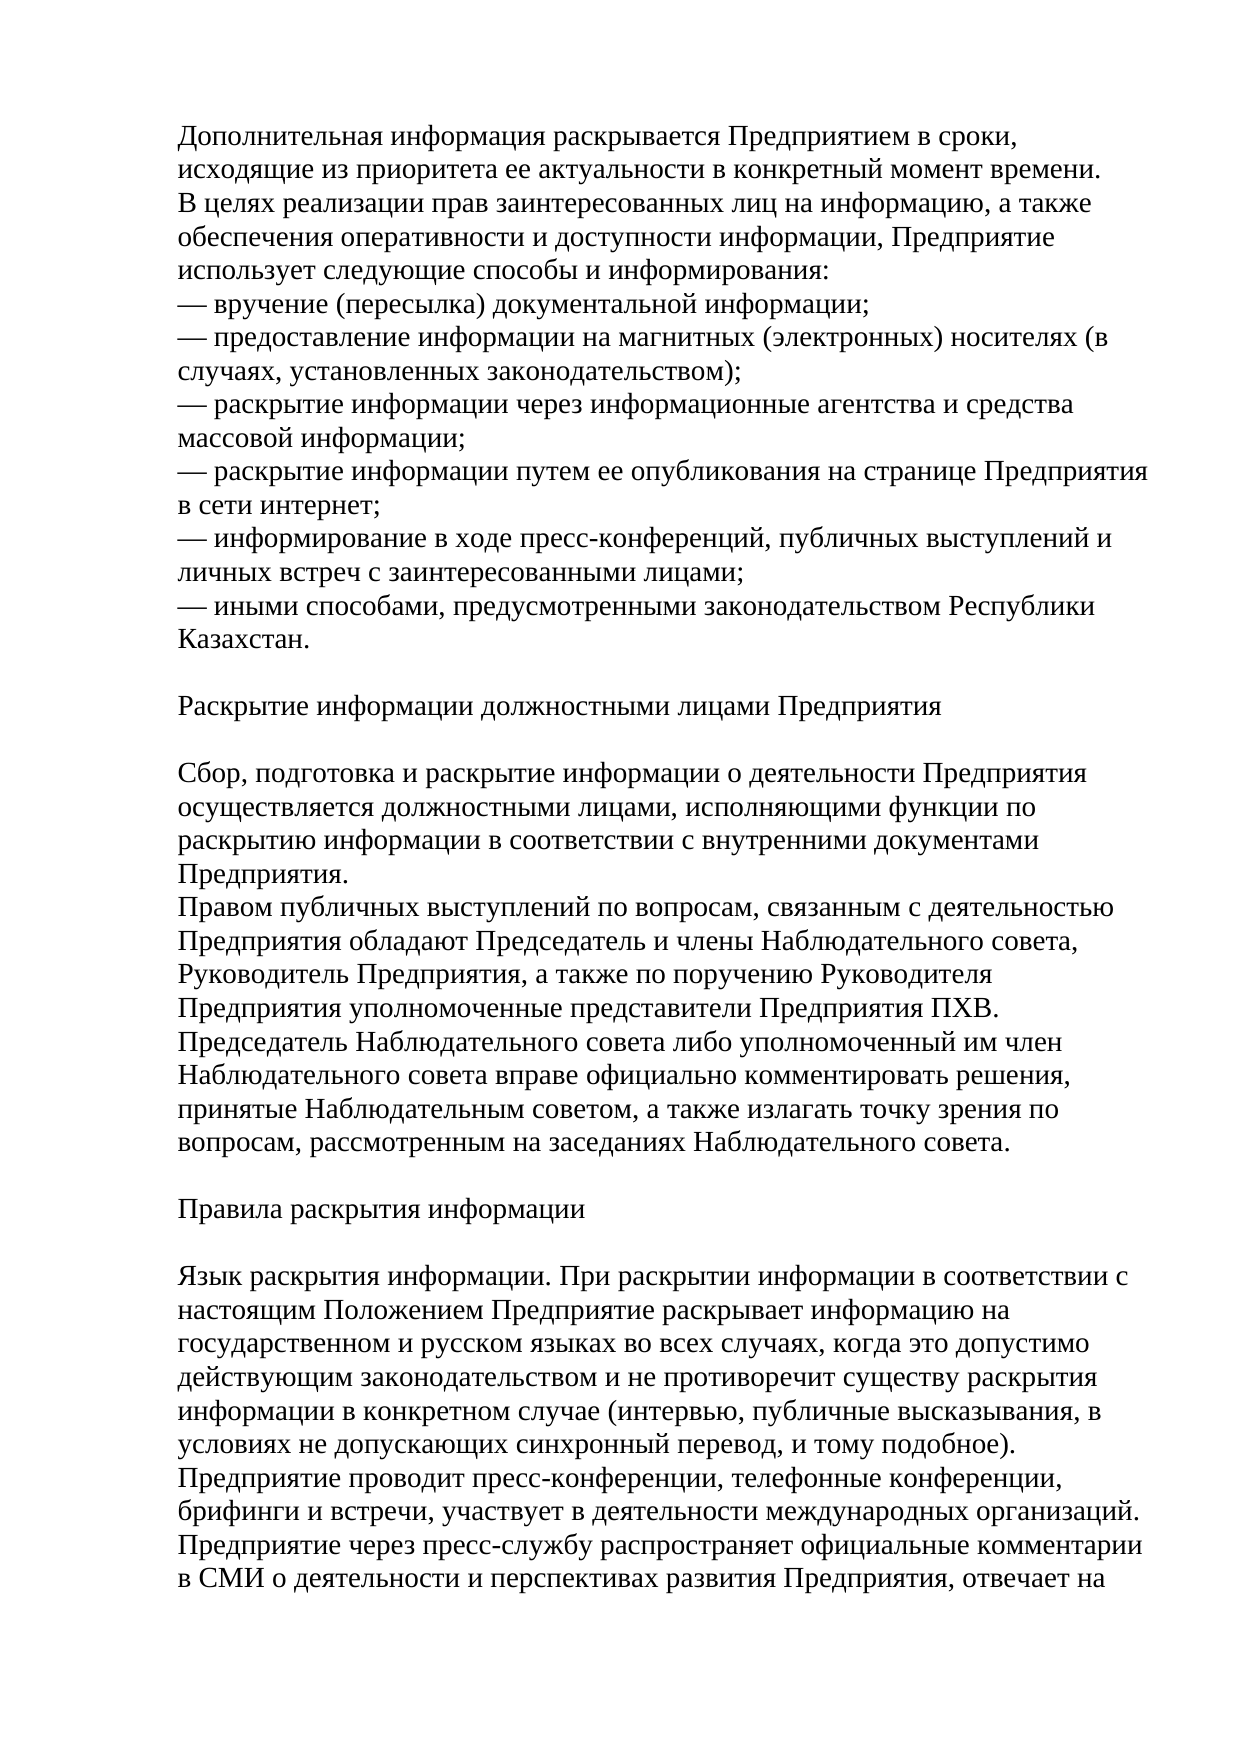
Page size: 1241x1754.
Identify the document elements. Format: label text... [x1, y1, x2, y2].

text Предприятие проводит пресс-конференции, телефонные конференции, брифинги и встречи, участвует в деятельности международных организаций. [177, 1460, 1152, 1527]
text — предоставление информации на магнитных (электронных) носителях (в случаях, установленных законодательством); [177, 319, 1152, 386]
text Председатель Наблюдательного совета либо уполномоченный им член Наблюдательного совета вправе официально комментировать решения, принятые Наблюдательным советом, а также излагать точку зрения по вопросам, рассмотренным на заседаниях Наблюдательного совета. [177, 1024, 1152, 1158]
text Язык раскрытия информации. При раскрытии информации в соответствии с настоящим Положением Предприятие раскрывает информацию на государственном и русском языках во всех случаях, когда это допустимо действующим законодательством и не противоречит существу раскрытия информации в конкретном случае (интервью, публичные высказывания, в условиях не допускающих синхронный перевод, и тому подобное). [177, 1258, 1152, 1460]
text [177, 1527, 1152, 1594]
text Раскрытие информации должностными лицами Предприятия [177, 688, 1152, 722]
text — раскрытие информации через информационные агентства и средства массовой информации; [177, 386, 1152, 453]
text Сбор, подготовка и раскрытие информации о деятельности Предприятия осуществляется должностными лицами, исполняющими функции по раскрытию информации в соответствии с внутренними документами Предприятия. [177, 755, 1152, 889]
text В целях реализации прав заинтересованных лиц на информацию, а также обеспечения оперативности и доступности информации, Предприятие использует следующие способы и информирования: [177, 185, 1152, 286]
text Правила раскрытия информации [177, 1191, 1152, 1225]
text — иными способами, предусмотренными законодательством Республики Казахстан. [177, 588, 1152, 655]
text — раскрытие информации путем ее опубликования на странице Предприятия в сети интернет; [177, 453, 1152, 521]
text Правом публичных выступлений по вопросам, связанным с деятельностью Предприятия обладают Председатель и члены Наблюдательного совета, Руководитель Предприятия, а также по поручению Руководителя Предприятия уполномоченные представители Предприятия ПХВ. [177, 889, 1152, 1024]
text Дополнительная информация раскрывается Предприятием в сроки, исходящие из приоритета ее актуальности в конкретный момент времени. [177, 118, 1152, 185]
text — информирование в ходе пресс-конференций, публичных выступлений и личных встреч с заинтересованными лицами; [177, 521, 1152, 588]
text — вручение (пересылка) документальной информации; [177, 286, 1152, 319]
